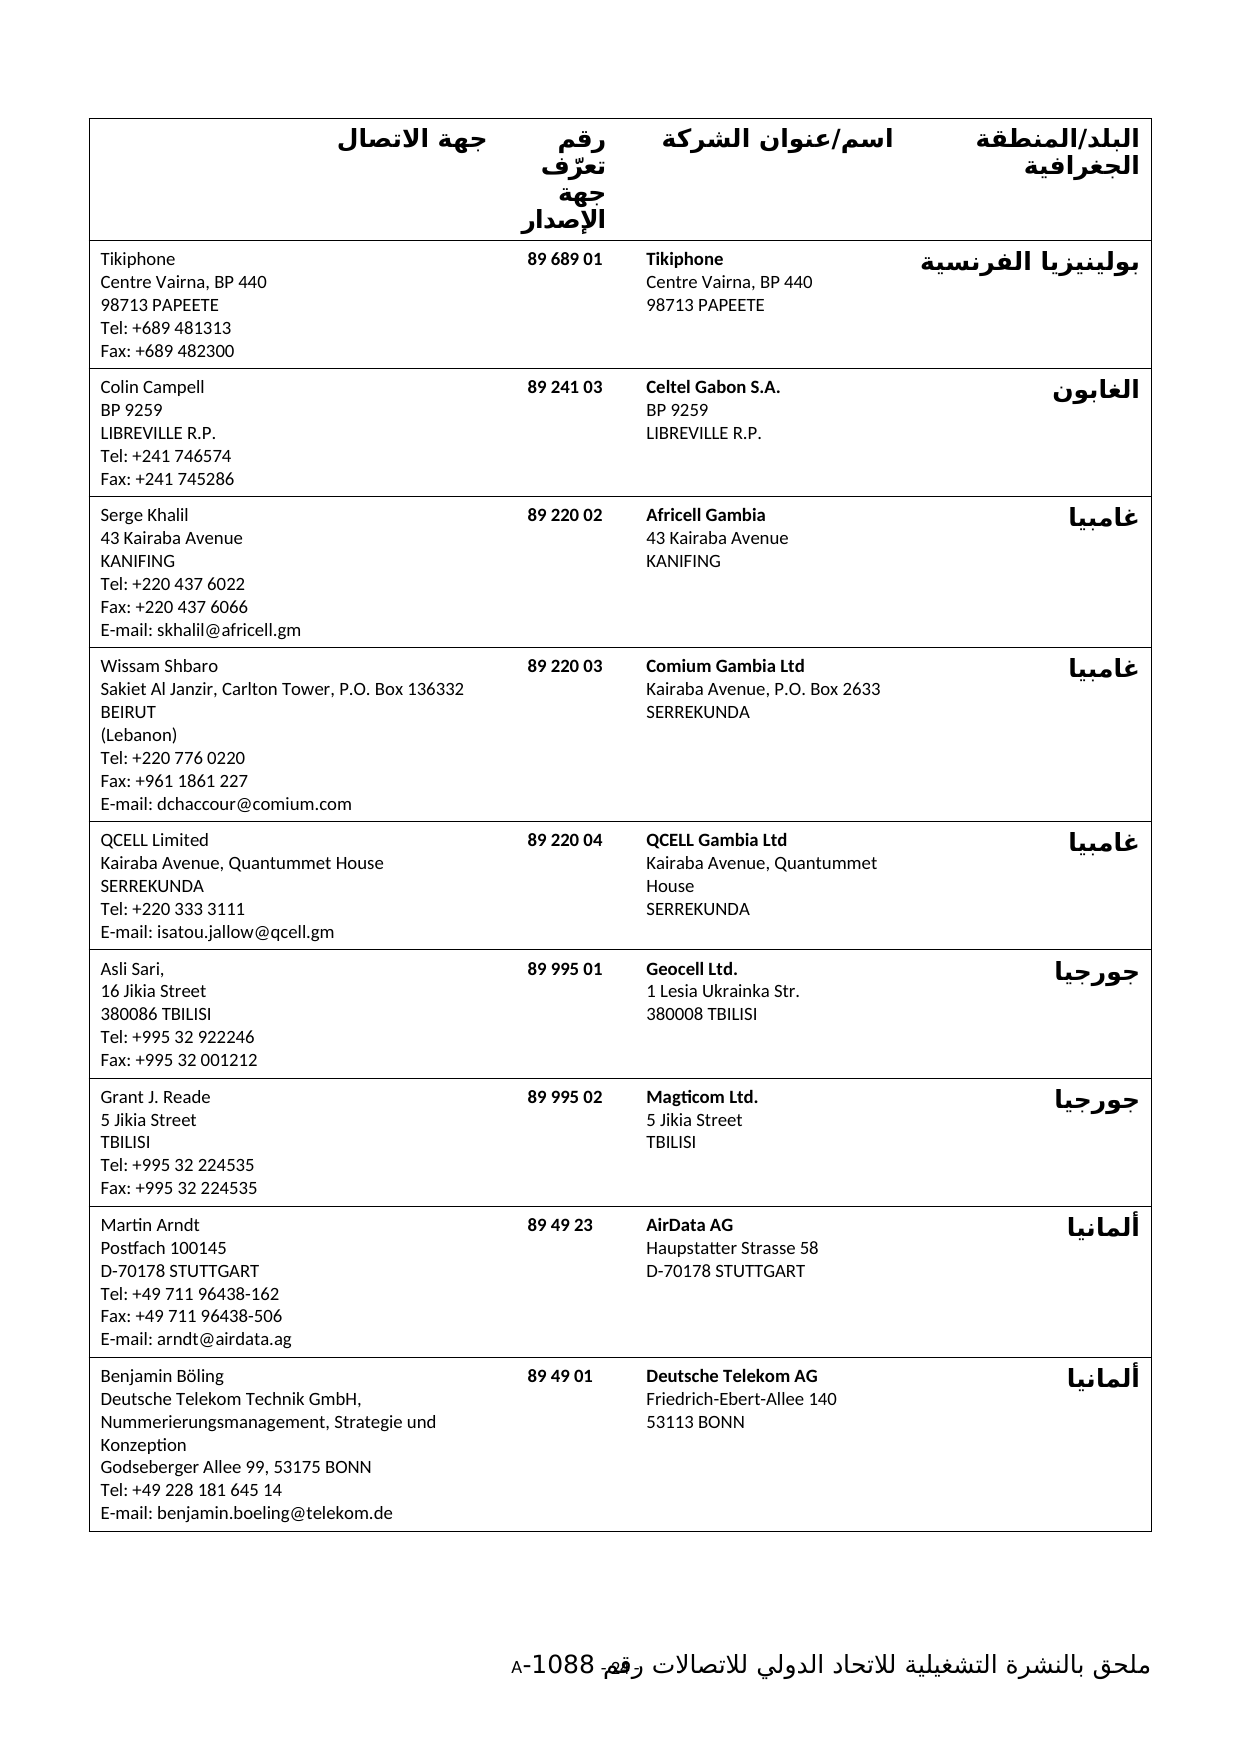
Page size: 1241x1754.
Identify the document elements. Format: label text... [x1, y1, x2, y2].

table_cell Martin Arndt Postfach 100145 D-70178 STUTTGART Tel: +49 711 96438-162 Fax: +49 711 96438-506 E-mail: arndt@airdata.ag [90, 1207, 498, 1357]
table_cell 89 689 01 [499, 241, 635, 368]
table_cell Tikiphone Centre Vairna, BP 440 98713 PAPEETE Tel: +689 481313 Fax: +689 482300 [90, 241, 498, 368]
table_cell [90, 1358, 498, 1531]
table_cell Grant J. Reade 5 Jikia Street TBILISI Tel: +995 32 224535 Fax: +995 32 224535 [90, 1079, 498, 1206]
table_header جهة الاتصال [90, 119, 498, 240]
table_cell الغابون [905, 369, 1151, 496]
table_cell غامبيا [905, 497, 1151, 647]
table_cell Africell Gambia 43 Kairaba Avenue KANIFING [635, 497, 905, 647]
table_header رقم تعرّف جهة الإصدار [499, 119, 635, 240]
table_cell 89 49 23 [499, 1207, 635, 1357]
table_cell ألمانيا [905, 1358, 1151, 1531]
table_cell Colin Campell BP 9259 LIBREVILLE R.P. Tel: +241 746574 Fax: +241 745286 [90, 369, 498, 496]
table_cell بولينيزيا الفرنسية [905, 241, 1151, 368]
table_cell 89 995 01 [499, 950, 635, 1077]
table_cell Wissam Shbaro Sakiet Al Janzir, Carlton Tower, P.O. Box 136332 BEIRUT (Lebanon) Tel: +220 776 0220 Fax: +961 1861 227 E-mail: dchaccour@comium.com [90, 648, 498, 821]
table_header اسم/عنوان الشركة [635, 119, 905, 240]
table_cell ألمانيا [905, 1207, 1151, 1357]
table_cell AirData AG Haupstatter Strasse 58 D-70178 STUTTGART [635, 1207, 905, 1357]
table_cell Magticom Ltd. 5 Jikia Street TBILISI [635, 1079, 905, 1206]
table_cell 89 49 01 [499, 1358, 635, 1531]
table_header البلد/المنطقة الجغرافية [905, 119, 1151, 240]
table_cell 89 995 02 [499, 1079, 635, 1206]
table_cell Serge Khalil 43 Kairaba Avenue KANIFING Tel: +220 437 6022 Fax: +220 437 6066 E-mail: skhalil@africell.gm [90, 497, 498, 647]
table_cell غامبيا [905, 648, 1151, 821]
table_cell غامبيا [905, 822, 1151, 949]
table_cell QCELL Gambia Ltd Kairaba Avenue, Quantummet House SERREKUNDA [635, 822, 905, 949]
table_cell جورجيا [905, 1079, 1151, 1206]
table_cell 89 220 04 [499, 822, 635, 949]
table_cell Geocell Ltd. 1 Lesia Ukrainka Str. 380008 TBILISI [635, 950, 905, 1077]
table_cell 89 220 03 [499, 648, 635, 821]
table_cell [635, 1358, 905, 1531]
table_cell 89 220 02 [499, 497, 635, 647]
table_cell جورجيا [905, 950, 1151, 1077]
table_cell Tikiphone Centre Vairna, BP 440 98713 PAPEETE [635, 241, 905, 368]
table_cell QCELL Limited Kairaba Avenue, Quantummet House SERREKUNDA Tel: +220 333 3111 E-mail: isatou.jallow@qcell.gm [90, 822, 498, 949]
table_cell 89 241 03 [499, 369, 635, 496]
table_cell Celtel Gabon S.A. BP 9259 LIBREVILLE R.P. [635, 369, 905, 496]
table_cell Asli Sari, 16 Jikia Street 380086 TBILISI Tel: +995 32 922246 Fax: +995 32 001212 [90, 950, 498, 1077]
table_cell Comium Gambia Ltd Kairaba Avenue, P.O. Box 2633 SERREKUNDA [635, 648, 905, 821]
